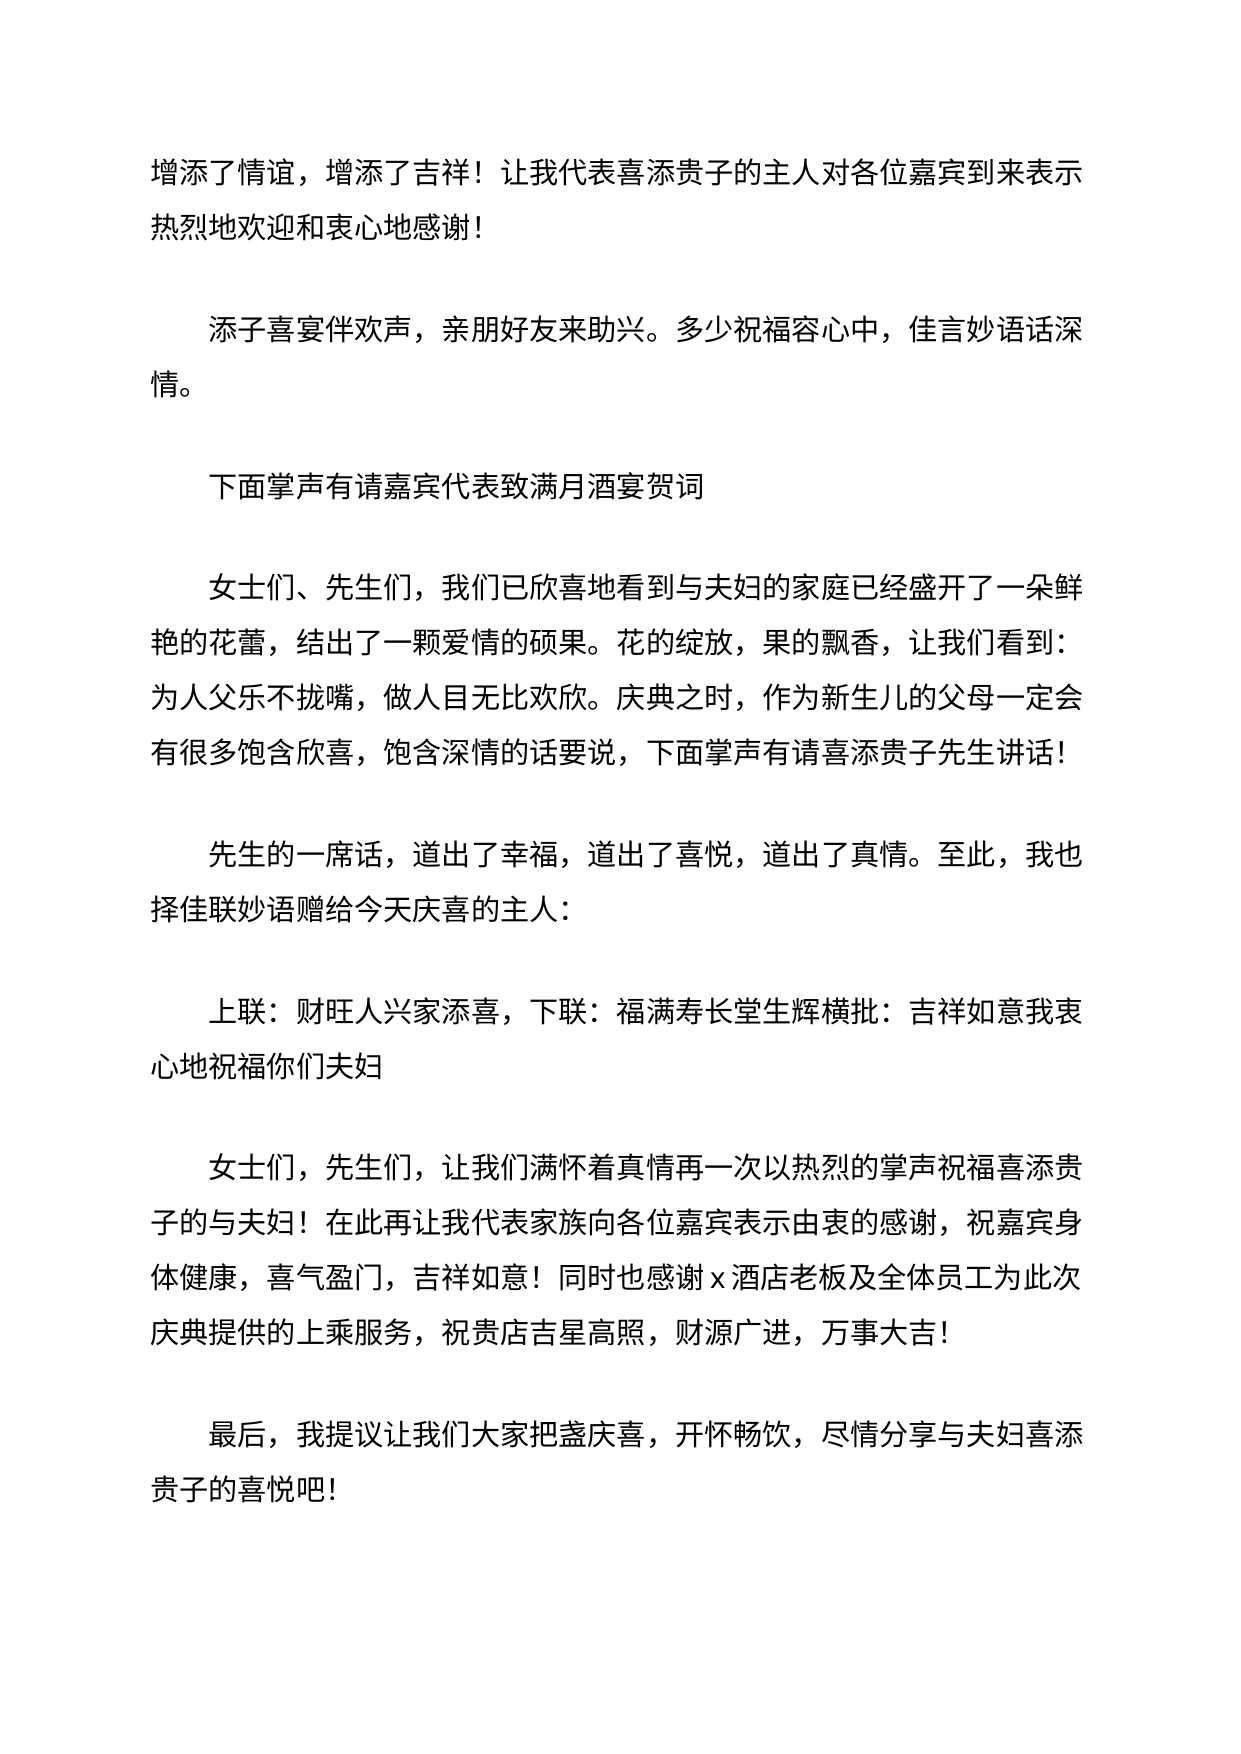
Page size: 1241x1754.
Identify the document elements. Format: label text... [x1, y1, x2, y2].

text 女士们、先生们，我们已欣喜地看到与夫妇的家庭已经盛开了一朵鲜艳的花蕾，结出了一颗爱情的硕果。花的绽放，果的飘香，让我们看到：为人父乐不拢嘴，做人目无比欢欣。庆典之时，作为新生儿的父母一定会有很多饱含欣喜，饱含深情的话要说，下面掌声有请喜添贵子先生讲话！ [150, 565, 1090, 772]
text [150, 150, 1090, 247]
text 下面掌声有请嘉宾代表致满月酒宴贺词 [150, 463, 1090, 506]
text 最后，我提议让我们大家把盏庆喜，开怀畅饮，尽情分享与夫妇喜添贵子的喜悦吧！ [150, 1411, 1090, 1509]
text 添子喜宴伴欢声，亲朋好友来助兴。多少祝福容心中，佳言妙语话深情。 [150, 307, 1090, 404]
text 上联：财旺人兴家添喜，下联：福满寿长堂生辉横批：吉祥如意我衷心地祝福你们夫妇 [150, 988, 1090, 1085]
text 女士们，先生们，让我们满怀着真情再一次以热烈的掌声祝福喜添贵子的与夫妇！在此再让我代表家族向各位嘉宾表示由衷的感谢，祝嘉宾身体健康，喜气盈门，吉祥如意！同时也感谢x酒店老板及全体员工为此次庆典提供的上乘服务，祝贵店吉星高照，财源广进，万事大吉！ [150, 1145, 1090, 1352]
text 先生的一席话，道出了幸福，道出了喜悦，道出了真情。至此，我也择佳联妙语赠给今天庆喜的主人： [150, 832, 1090, 929]
